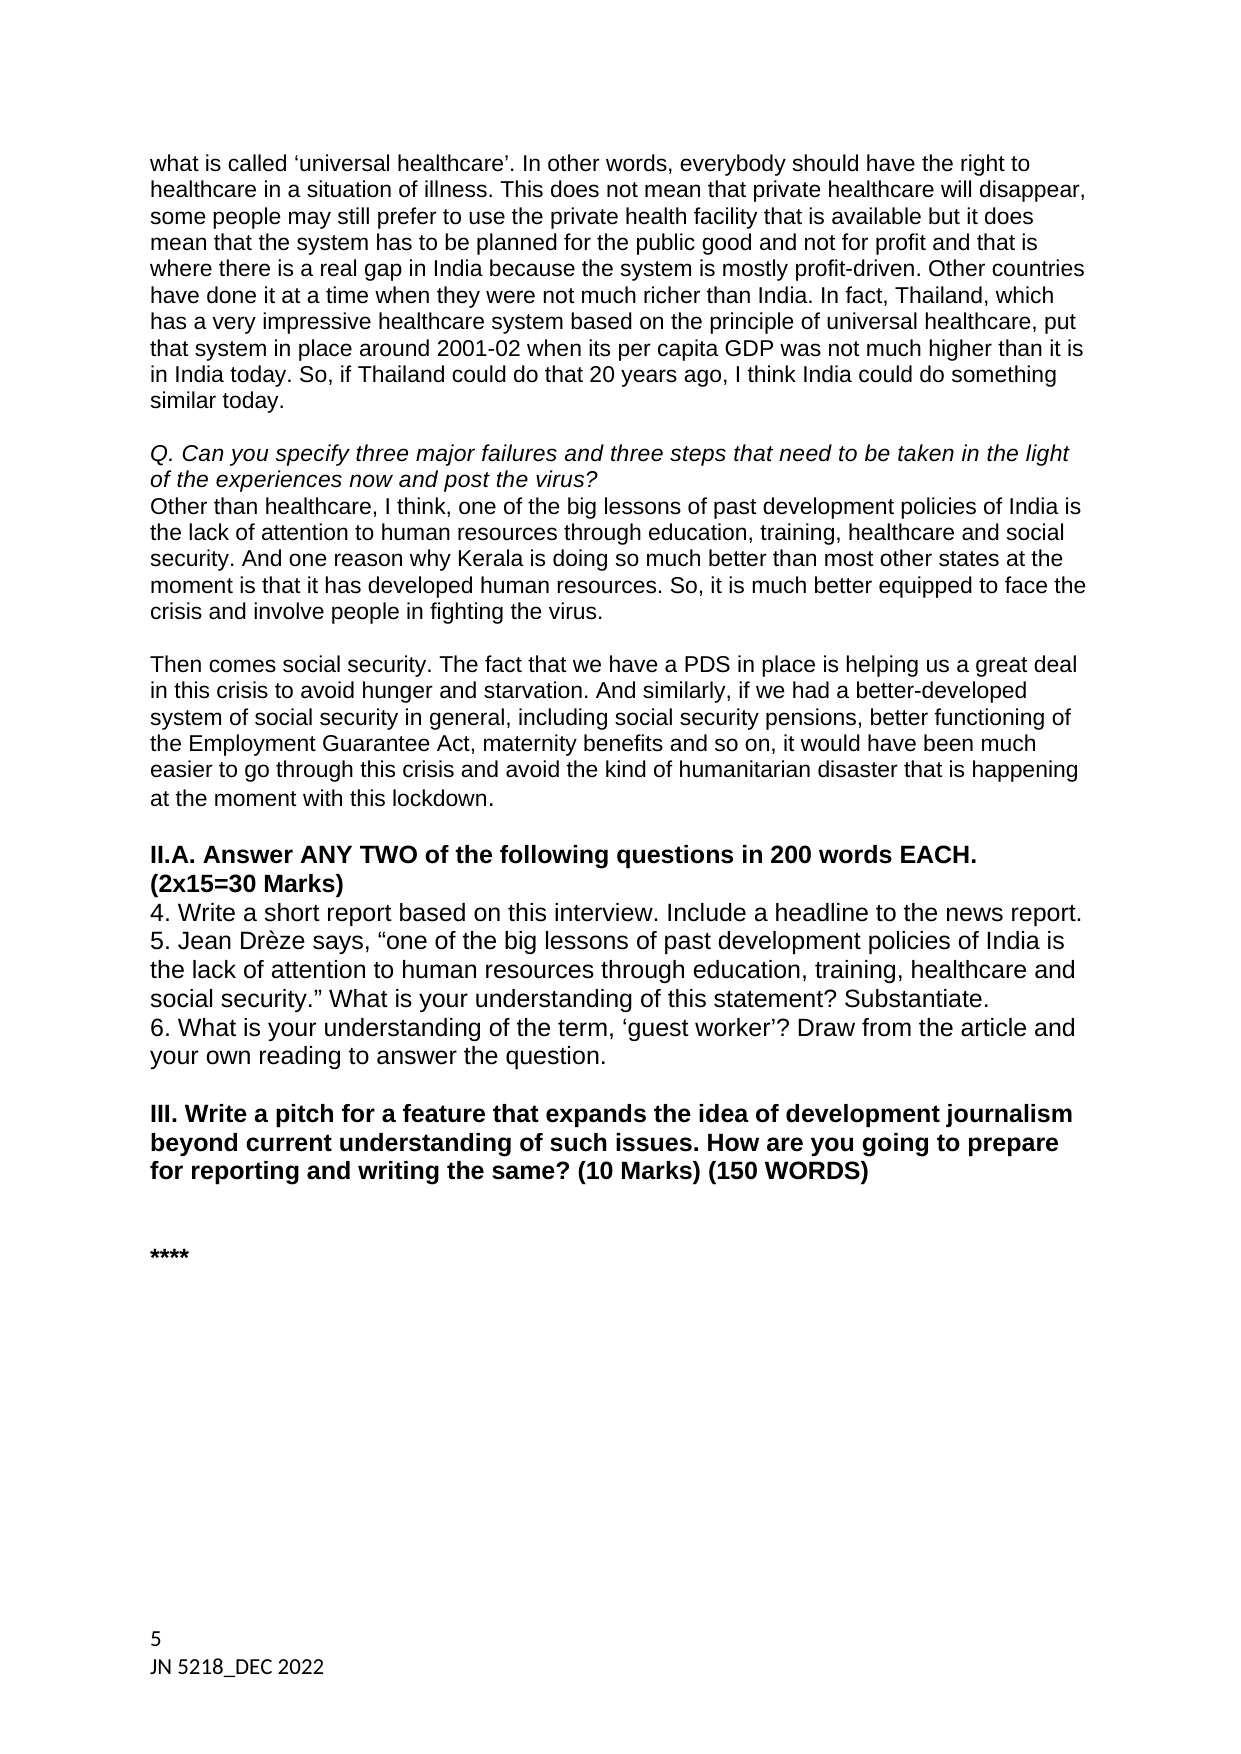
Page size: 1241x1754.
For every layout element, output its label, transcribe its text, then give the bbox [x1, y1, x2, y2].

text II.A. Answer ANY TWO of the following questions in 200 words EACH. (2x15=30 Marks) [150, 840, 1090, 897]
text Then comes social security. The fact that we have a PDS in place is helping us a great deal in this crisis to avoid hunger and starvation. And similarly, if we had a better-developed system of social security in general, including social security pensions, better functioning of the Employment Guarantee Act, maternity benefits and so on, it would have been much easier to go through this crisis and avoid the kind of humanitarian disaster that is happening at the moment with this lockdown. [150, 651, 1090, 811]
text 5. Jean Drèze says, “one of the big lessons of past development policies of India is the lack of attention to human resources through education, training, healthcare and social security.” What is your understanding of this statement? Substantiate. [150, 926, 1090, 1012]
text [150, 150, 1090, 413]
text Q. Can you specify three major failures and three steps that need to be taken in the light of the experiences now and post the virus? [150, 440, 1090, 493]
text 6. What is your understanding of the term, ‘guest worker’? Draw from the article and your own reading to answer the question. [150, 1012, 1090, 1070]
text **** [150, 1242, 1090, 1271]
text 4. Write a short report based on this interview. Include a headline to the news report. [150, 897, 1090, 926]
text Other than healthcare, I think, one of the big lessons of past development policies of India is the lack of attention to human resources through education, training, healthcare and social security. And one reason why Kerala is doing so much better than most other states at the moment is that it has developed human resources. So, it is much better equipped to face the crisis and involve people in fighting the virus. [150, 493, 1090, 624]
text III. Write a pitch for a feature that expands the idea of development journalism beyond current understanding of such issues. How are you going to prepare for reporting and writing the same? (10 Marks) (150 WORDS) [150, 1099, 1090, 1185]
